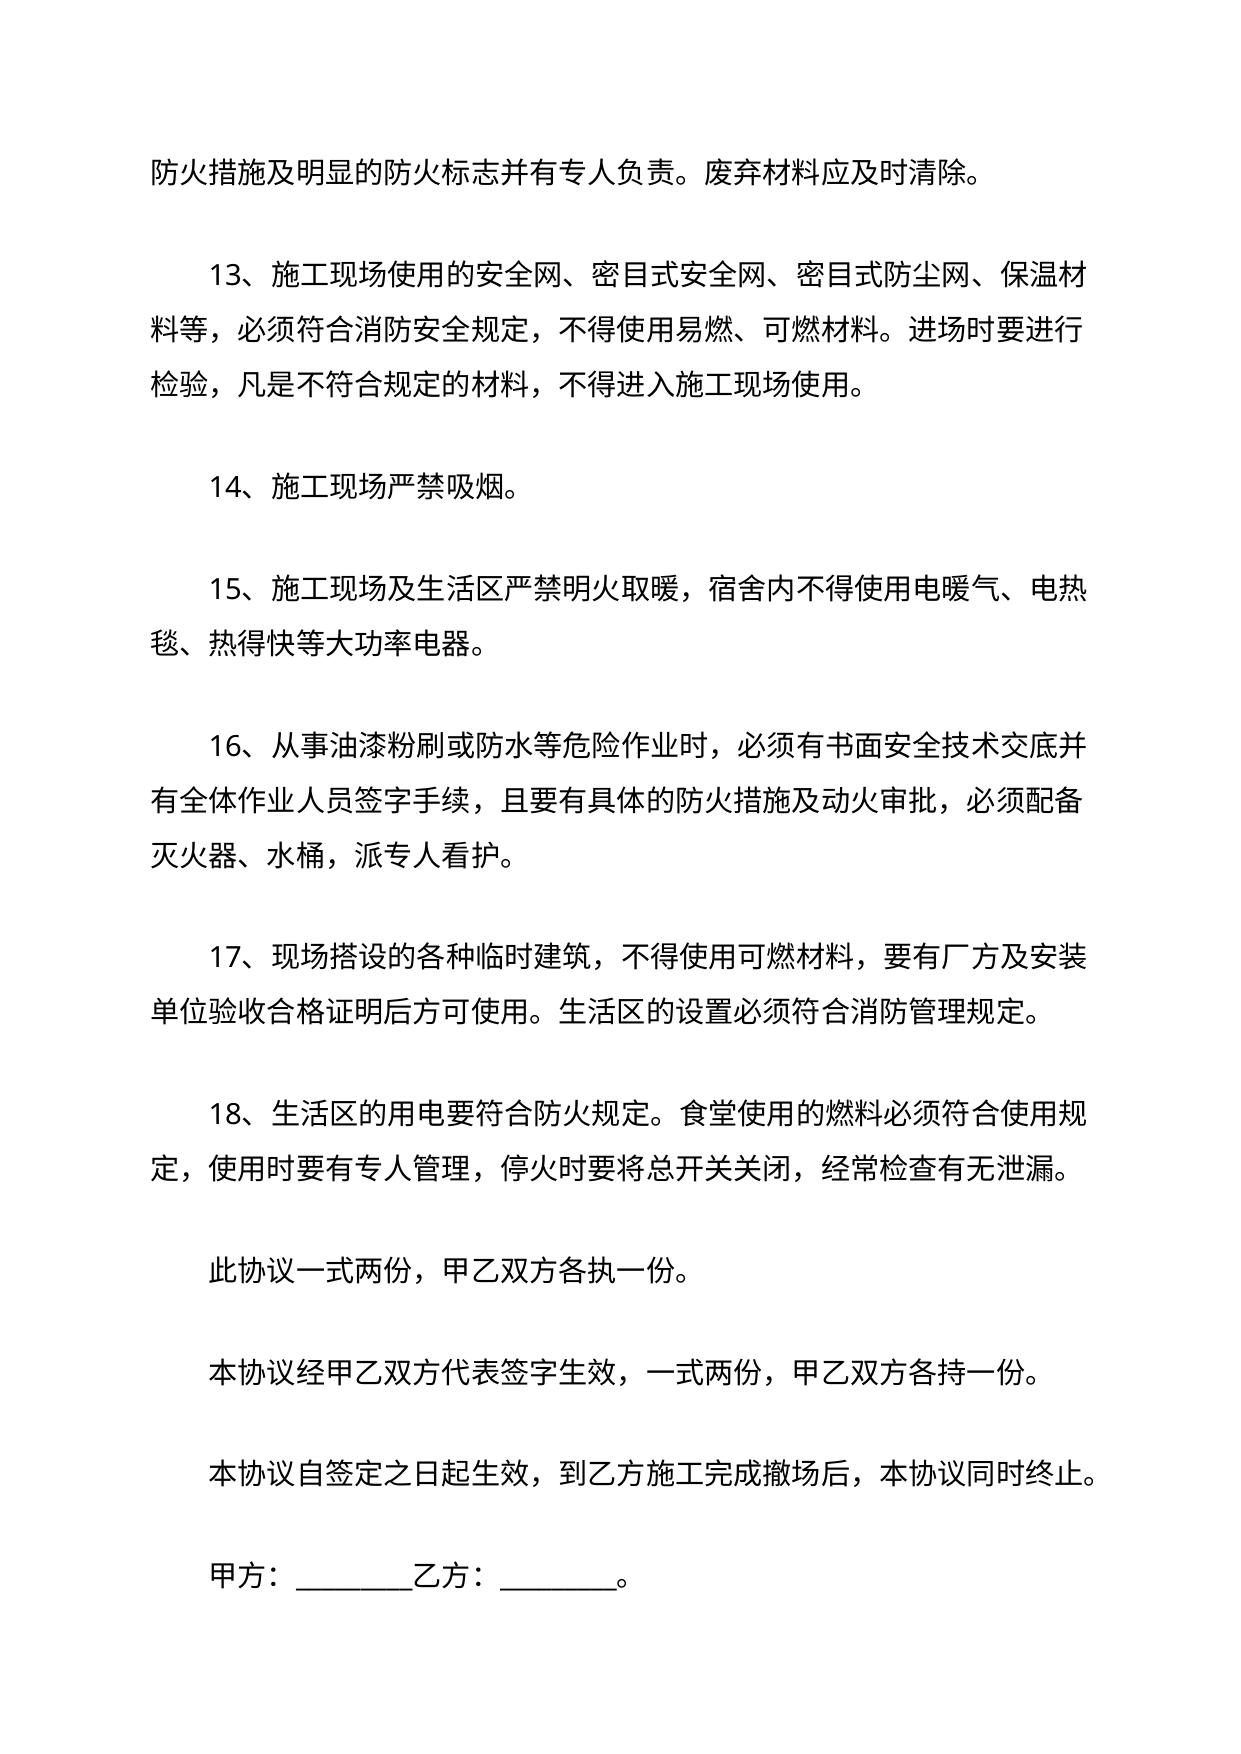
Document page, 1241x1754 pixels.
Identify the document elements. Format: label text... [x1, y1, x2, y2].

text 17、现场搭设的各种临时建筑，不得使用可燃材料，要有厂方及安装单位验收合格证明后方可使用。生活区的设置必须符合消防管理规定。 [150, 934, 1090, 1031]
text 14、施工现场严禁吸烟。 [150, 463, 1090, 506]
text 16、从事油漆粉刷或防水等危险作业时，必须有书面安全技术交底并有全体作业人员签字手续，且要有具体的防火措施及动火审批，必须配备灭火器、水桶，派专人看护。 [150, 722, 1090, 874]
text 甲方：_________乙方：_________。 [150, 1553, 1090, 1595]
text 15、施工现场及生活区严禁明火取暖，宿舍内不得使用电暖气、电热毯、热得快等大功率电器。 [150, 565, 1090, 663]
text 18、生活区的用电要符合防火规定。食堂使用的燃料必须符合使用规定，使用时要有专人管理，停火时要将总开关关闭，经常检查有无泄漏。 [150, 1091, 1090, 1188]
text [150, 150, 1090, 192]
text 本协议自签定之日起生效，到乙方施工完成撤场后，本协议同时终止。 [150, 1451, 1090, 1493]
text 13、施工现场使用的安全网、密目式安全网、密目式防尘网、保温材料等，必须符合消防安全规定，不得使用易燃、可燃材料。进场时要进行检验，凡是不符合规定的材料，不得进入施工现场使用。 [150, 252, 1090, 404]
text 本协议经甲乙双方代表签字生效，一式两份，甲乙双方各持一份。 [150, 1349, 1090, 1391]
text 此协议一式两份，甲乙双方各执一份。 [150, 1247, 1090, 1290]
